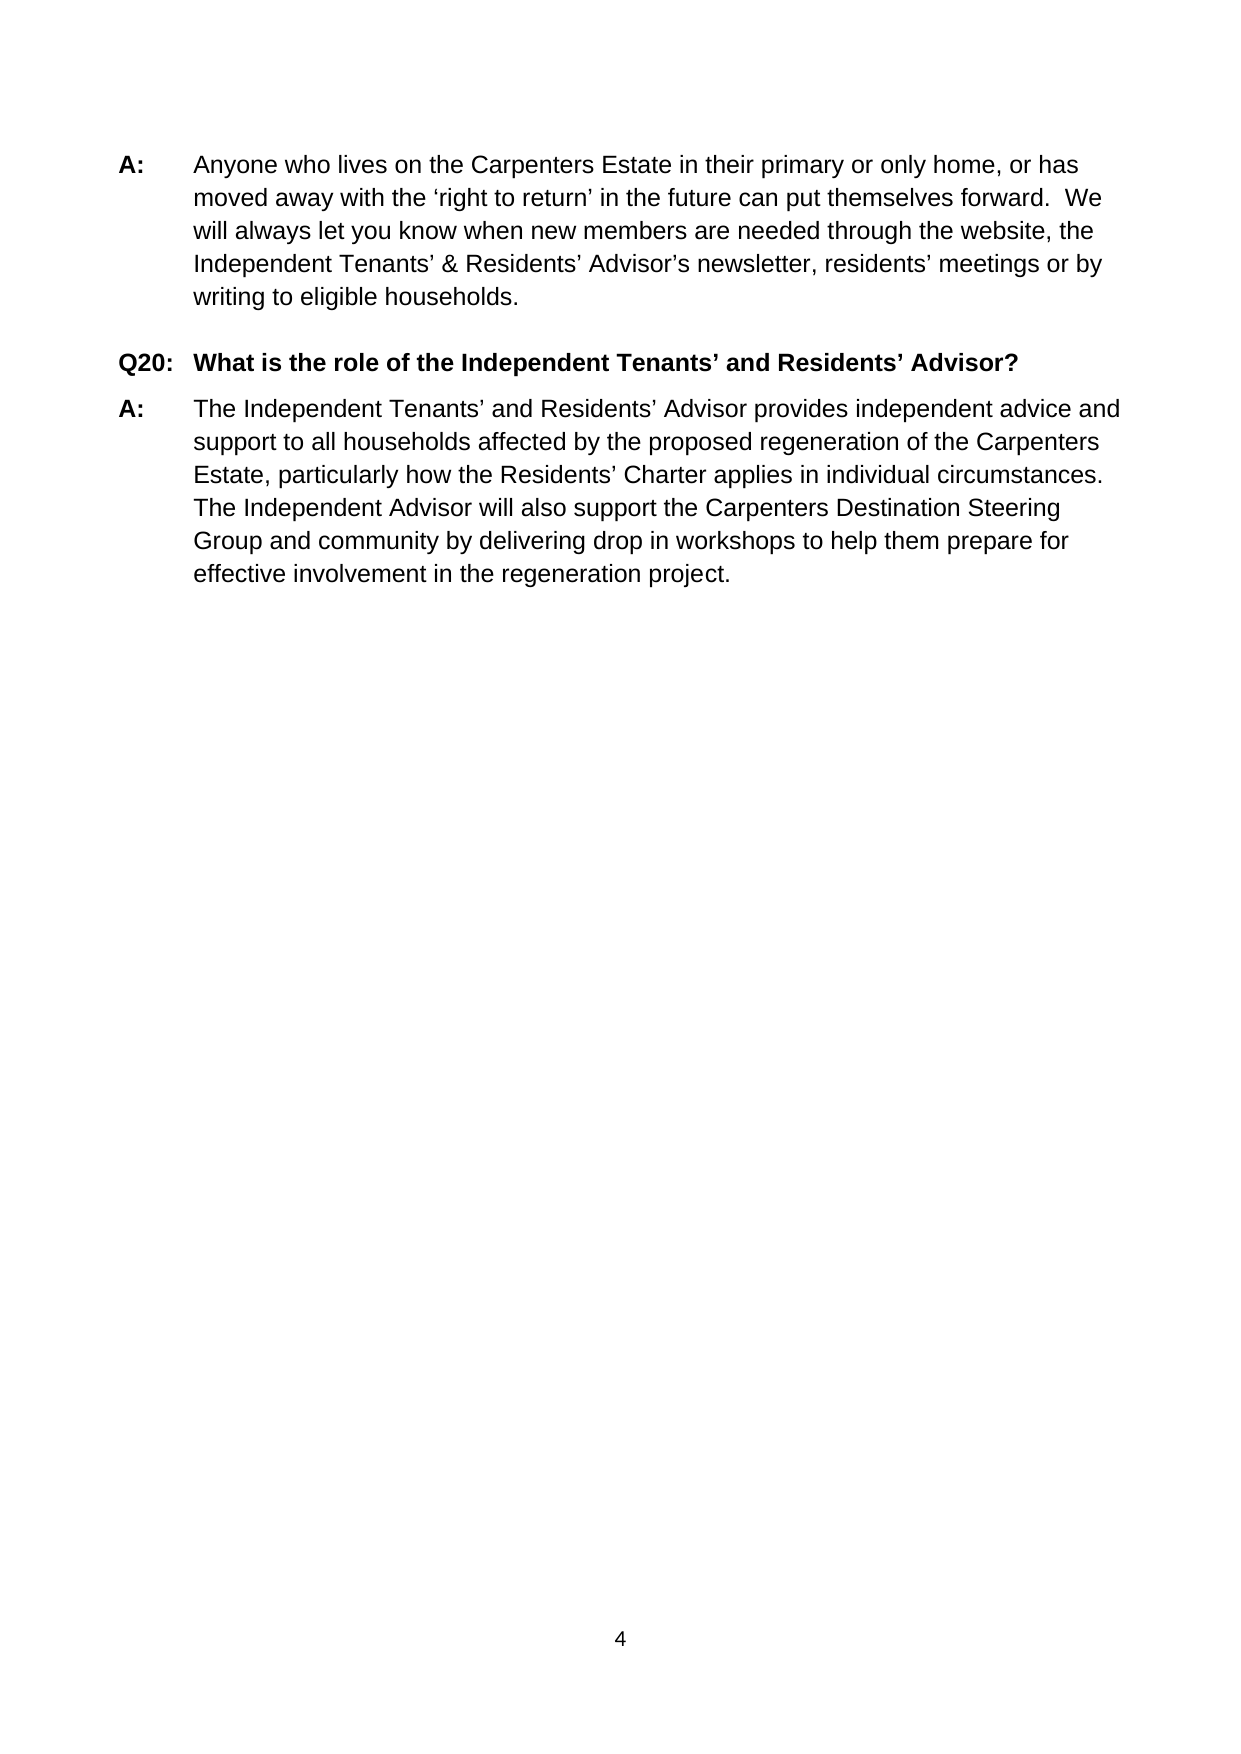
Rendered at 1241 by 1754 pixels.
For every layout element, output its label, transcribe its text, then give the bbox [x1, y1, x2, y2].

text A: Anyone who lives on the Carpenters Estate in their primary or only home, or has moved away with the ‘right to return’ in the future can put themselves forward. We will always let you know when new members are needed through the website, the Independent Tenants’ & Residents’ Advisor’s newsletter, residents’ meetings or by writing to eligible households. [118, 150, 1122, 311]
text Q20: What is the role of the Independent Tenants’ and Residents’ Advisor? [118, 348, 1122, 377]
text A: The Independent Tenants’ and Residents’ Advisor provides independent advice and support to all households affected by the proposed regeneration of the Carpenters Estate, particularly how the Residents’ Charter applies in individual circumstances. The Independent Advisor will also support the Carpenters Destination Steering Group and community by delivering drop in workshops to help them prepare for effective involvement in the regeneration project. [118, 394, 1122, 587]
